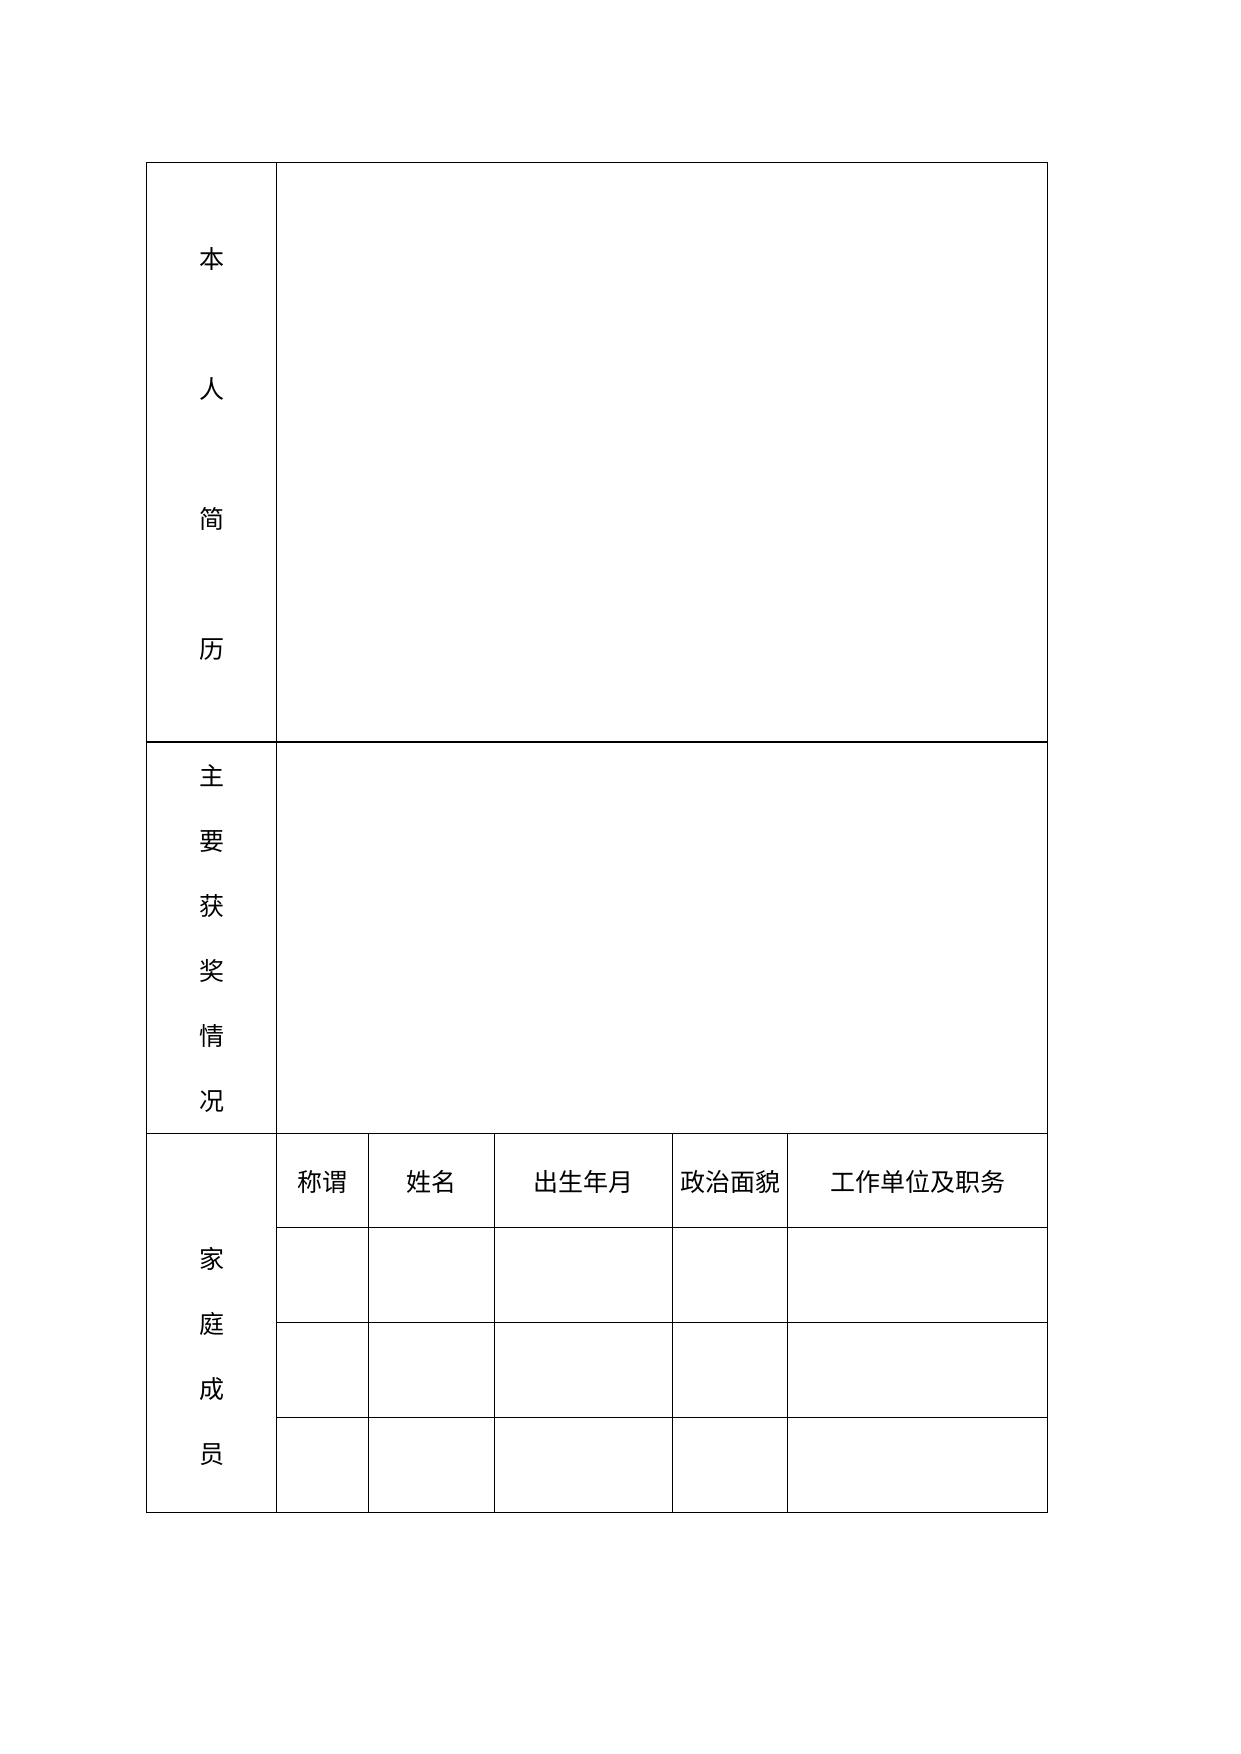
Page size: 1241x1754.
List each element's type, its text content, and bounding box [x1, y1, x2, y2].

table_cell [369, 1418, 494, 1512]
table_cell [369, 1228, 494, 1322]
table_cell [673, 1228, 787, 1322]
table_cell [788, 1418, 1047, 1512]
table_cell [788, 1323, 1047, 1417]
table_cell [673, 1418, 787, 1512]
table_cell 出生年月 [495, 1134, 672, 1227]
table_cell [277, 163, 1047, 741]
table_cell 称谓 [277, 1134, 368, 1227]
table_cell [495, 1323, 672, 1417]
table_cell [277, 1323, 368, 1417]
table_cell [495, 1228, 672, 1322]
table_cell 本 人 简 历 [147, 163, 276, 741]
table_cell 家 庭 成 员 及 主 要 社 会 关 系 [147, 1134, 276, 1512]
table_cell [673, 1323, 787, 1417]
table_cell [369, 1323, 494, 1417]
table_cell 政治面貌 [673, 1134, 787, 1227]
table_cell [277, 743, 1047, 1132]
table_cell [495, 1418, 672, 1512]
table_cell 工作单位及职务 [788, 1134, 1047, 1227]
table_cell [277, 1418, 368, 1512]
table_cell [277, 1228, 368, 1322]
table_cell [788, 1228, 1047, 1322]
table_cell 主 要 获 奖 情 况 [147, 743, 276, 1132]
table_cell 姓名 [369, 1134, 494, 1227]
